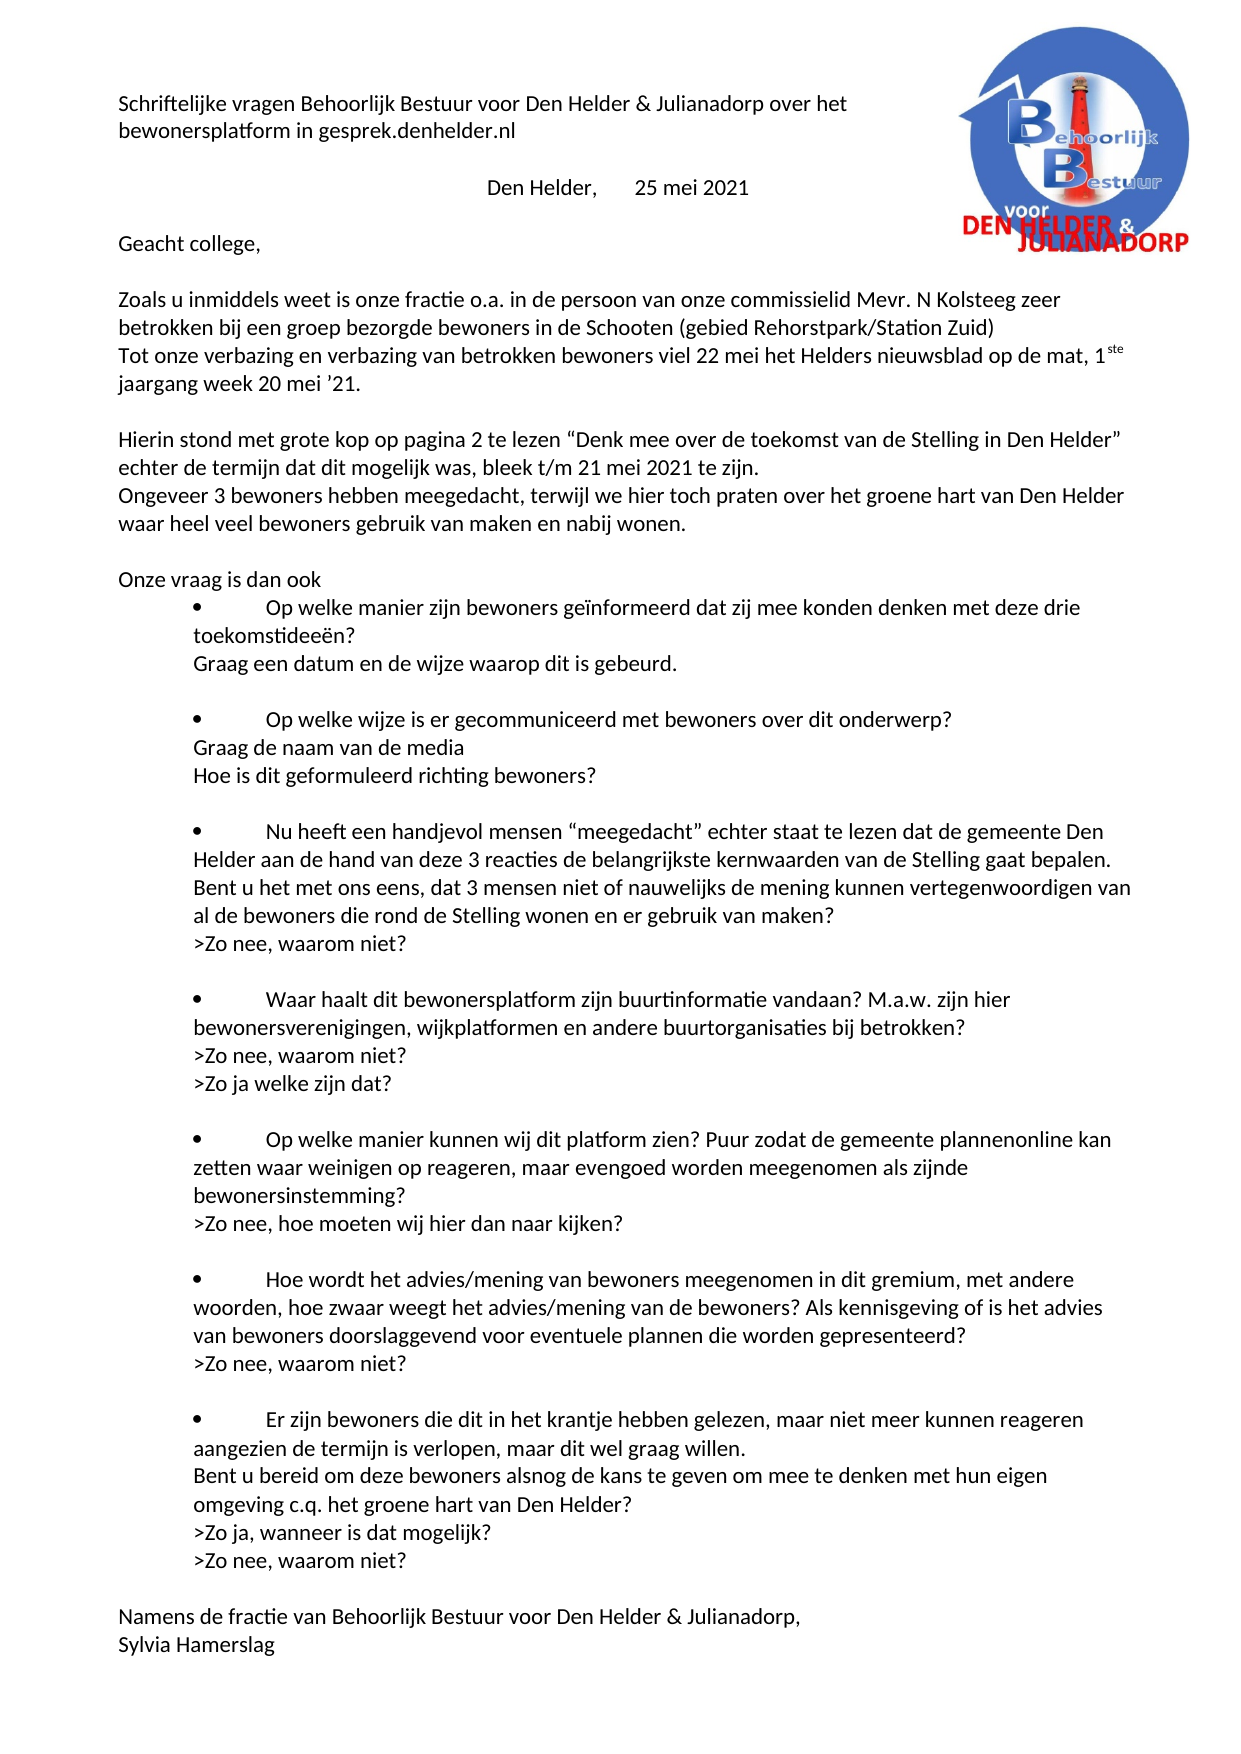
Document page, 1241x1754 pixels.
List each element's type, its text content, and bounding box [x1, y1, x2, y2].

list Op welke manier zijn bewoners geïnformeerd dat zij mee konden denken met deze drie toekomstideeën? [193, 593, 1134, 649]
list Hoe wordt het advies/mening van bewoners meegenomen in dit gremium, met andere woorden, hoe zwaar weegt het advies/mening van de bewoners? Als kennisgeving of is het advies van bewoners doorslaggevend voor eventuele plannen die worden gepresenteerd? [193, 1266, 1134, 1349]
list >Zo nee, hoe moeten wij hier dan naar kijken? [193, 1209, 1134, 1237]
text Tot onze verbazing en verbazing van betrokken bewoners viel 22 mei het Helders nieuwsblad op de mat, 1ste jaargang week 20 mei ’21. [118, 341, 1134, 425]
text Namens de fractie van Behoorlijk Bestuur voor Den Helder & Julianadorp, Sylvia Hamerslag [118, 1602, 1134, 1658]
list Er zijn bewoners die dit in het krantje hebben gelezen, maar niet meer kunnen reageren aangezien de termijn is verlopen, maar dit wel graag willen. [193, 1406, 1134, 1462]
picture [958, 22, 1191, 266]
list Graag een datum en de wijze waarop dit is gebeurd. [193, 649, 1134, 677]
text Onze vraag is dan ook [118, 565, 1134, 593]
text Den Helder, 25 mei 2021 [118, 173, 958, 201]
text Schriftelijke vragen Behoorlijk Bestuur voor Den Helder & Julianadorp over het bewonersplatform in gesprek.denhelder.nl [118, 89, 958, 173]
list >Zo ja welke zijn dat? [193, 1069, 1134, 1097]
list Op welke manier kunnen wij dit platform zien? Puur zodat de gemeente plannenonline kan zetten waar weinigen op reageren, maar evengoed worden meegenomen als zijnde bewonersinstemming? [193, 1125, 1134, 1209]
list Waar haalt dit bewonersplatform zijn buurtinformatie vandaan? M.a.w. zijn hier bewonersverenigingen, wijkplatformen en andere buurtorganisaties bij betrokken? [193, 985, 1134, 1041]
list Op welke wijze is er gecommuniceerd met bewoners over dit onderwerp? [193, 705, 1134, 733]
list Bent u bereid om deze bewoners alsnog de kans te geven om mee te denken met hun eigen omgeving c.q. het groene hart van Den Helder? [193, 1462, 1134, 1518]
text >Zo nee, waarom niet? [193, 929, 1134, 957]
list Graag de naam van de media [193, 733, 1134, 761]
text Ongeveer 3 bewoners hebben meegedacht, terwijl we hier toch praten over het groene hart van Den Helder waar heel veel bewoners gebruik van maken en nabij wonen. [118, 481, 1134, 537]
list >Zo nee, waarom niet? [193, 1041, 1134, 1069]
text Geacht college, [118, 229, 958, 257]
list >Zo nee, waarom niet? [193, 1349, 1134, 1378]
list >Zo ja, wanneer is dat mogelijk? [193, 1518, 1134, 1546]
text Hierin stond met grote kop op pagina 2 te lezen “Denk mee over de toekomst van de Stelling in Den Helder” echter de termijn dat dit mogelijk was, bleek t/m 21 mei 2021 te zijn. [118, 425, 1134, 481]
list >Zo nee, waarom niet? [193, 1546, 1134, 1574]
list Nu heeft een handjevol mensen “meegedacht” echter staat te lezen dat de gemeente Den Helder aan de hand van deze 3 reacties de belangrijkste kernwaarden van de Stelling gaat bepalen. [193, 817, 1134, 873]
text Bent u het met ons eens, dat 3 mensen niet of nauwelijks de mening kunnen vertegenwoordigen van al de bewoners die rond de Stelling wonen en er gebruik van maken? [193, 873, 1134, 929]
list Hoe is dit geformuleerd richting bewoners? [193, 761, 1134, 789]
text Zoals u inmiddels weet is onze fractie o.a. in de persoon van onze commissielid Mevr. N Kolsteeg zeer betrokken bij een groep bezorgde bewoners in de Schooten (gebied Rehorstpark/Station Zuid) [118, 285, 1134, 341]
